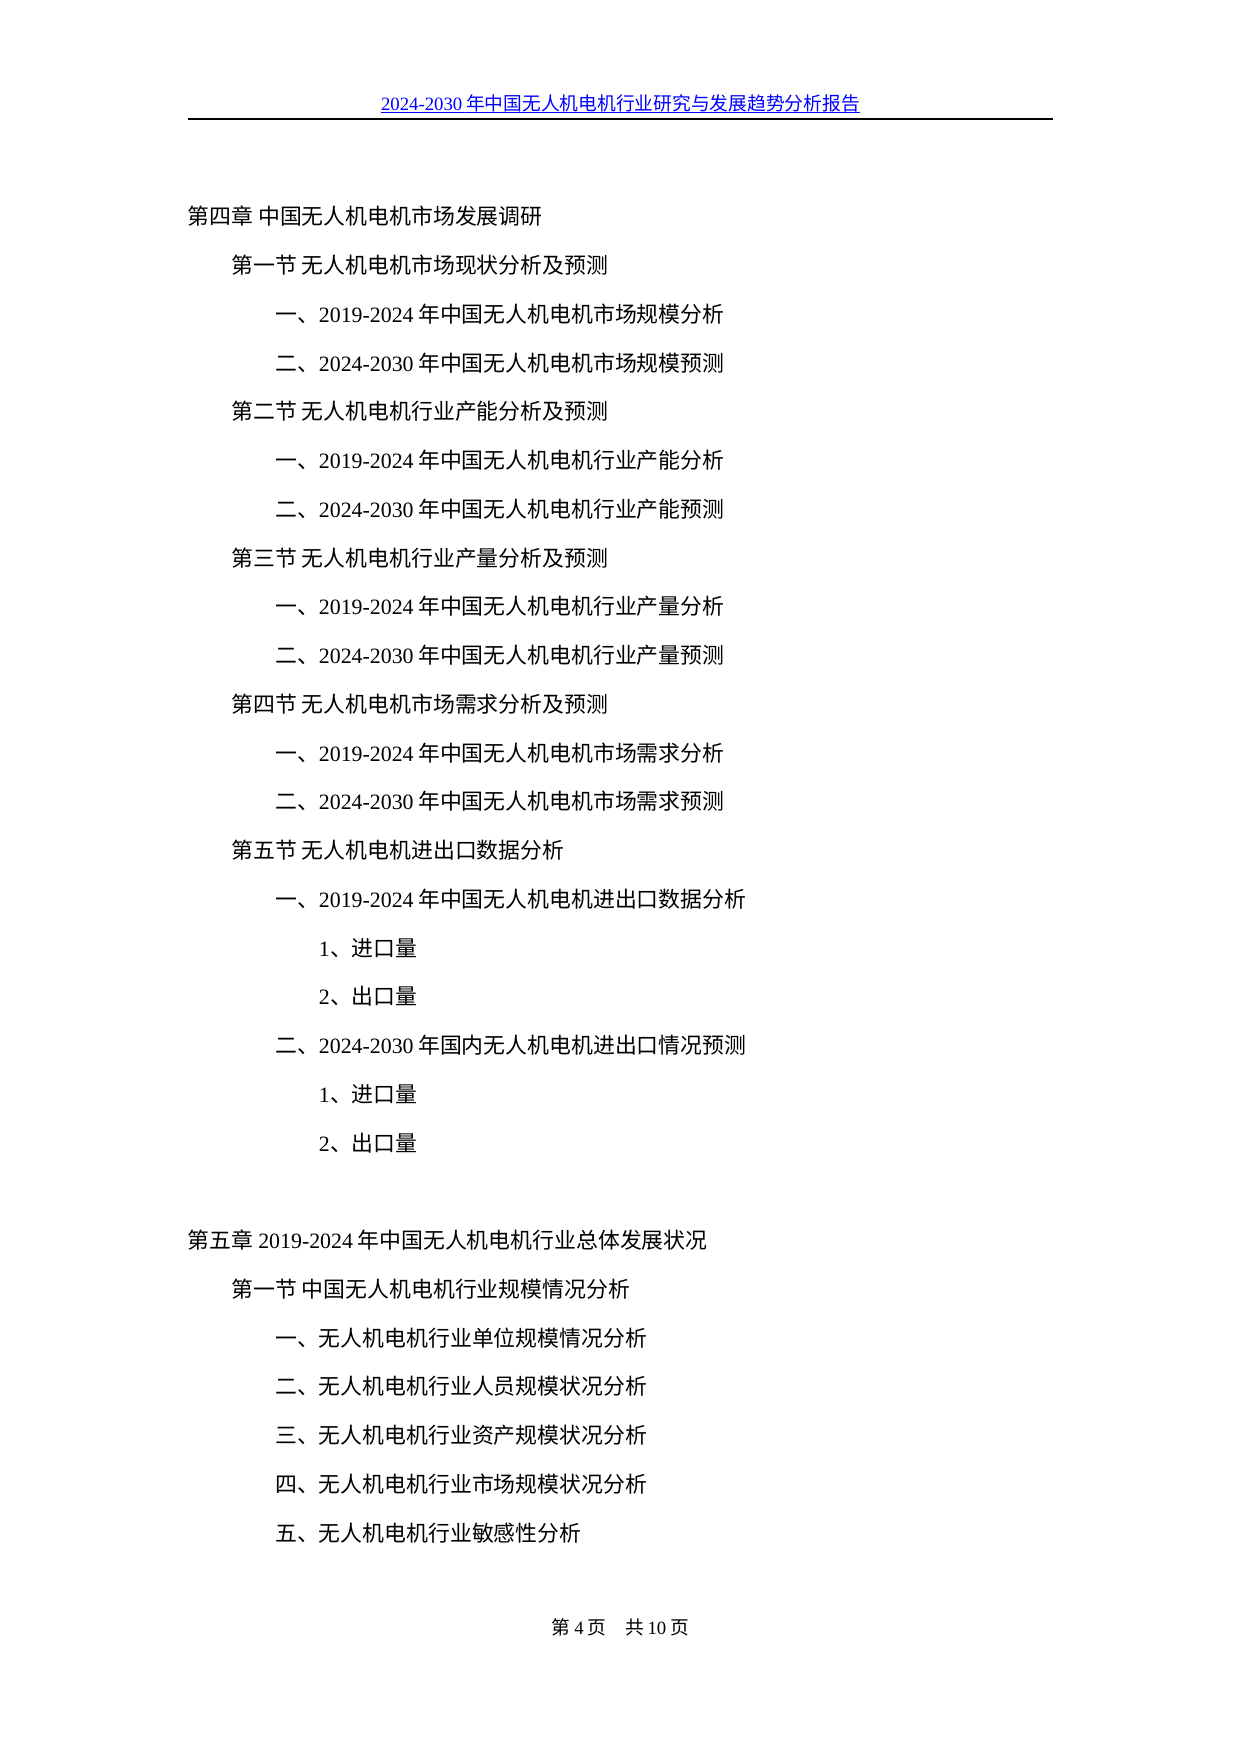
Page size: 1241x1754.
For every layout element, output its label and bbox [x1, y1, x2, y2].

text [187, 150, 1053, 1548]
